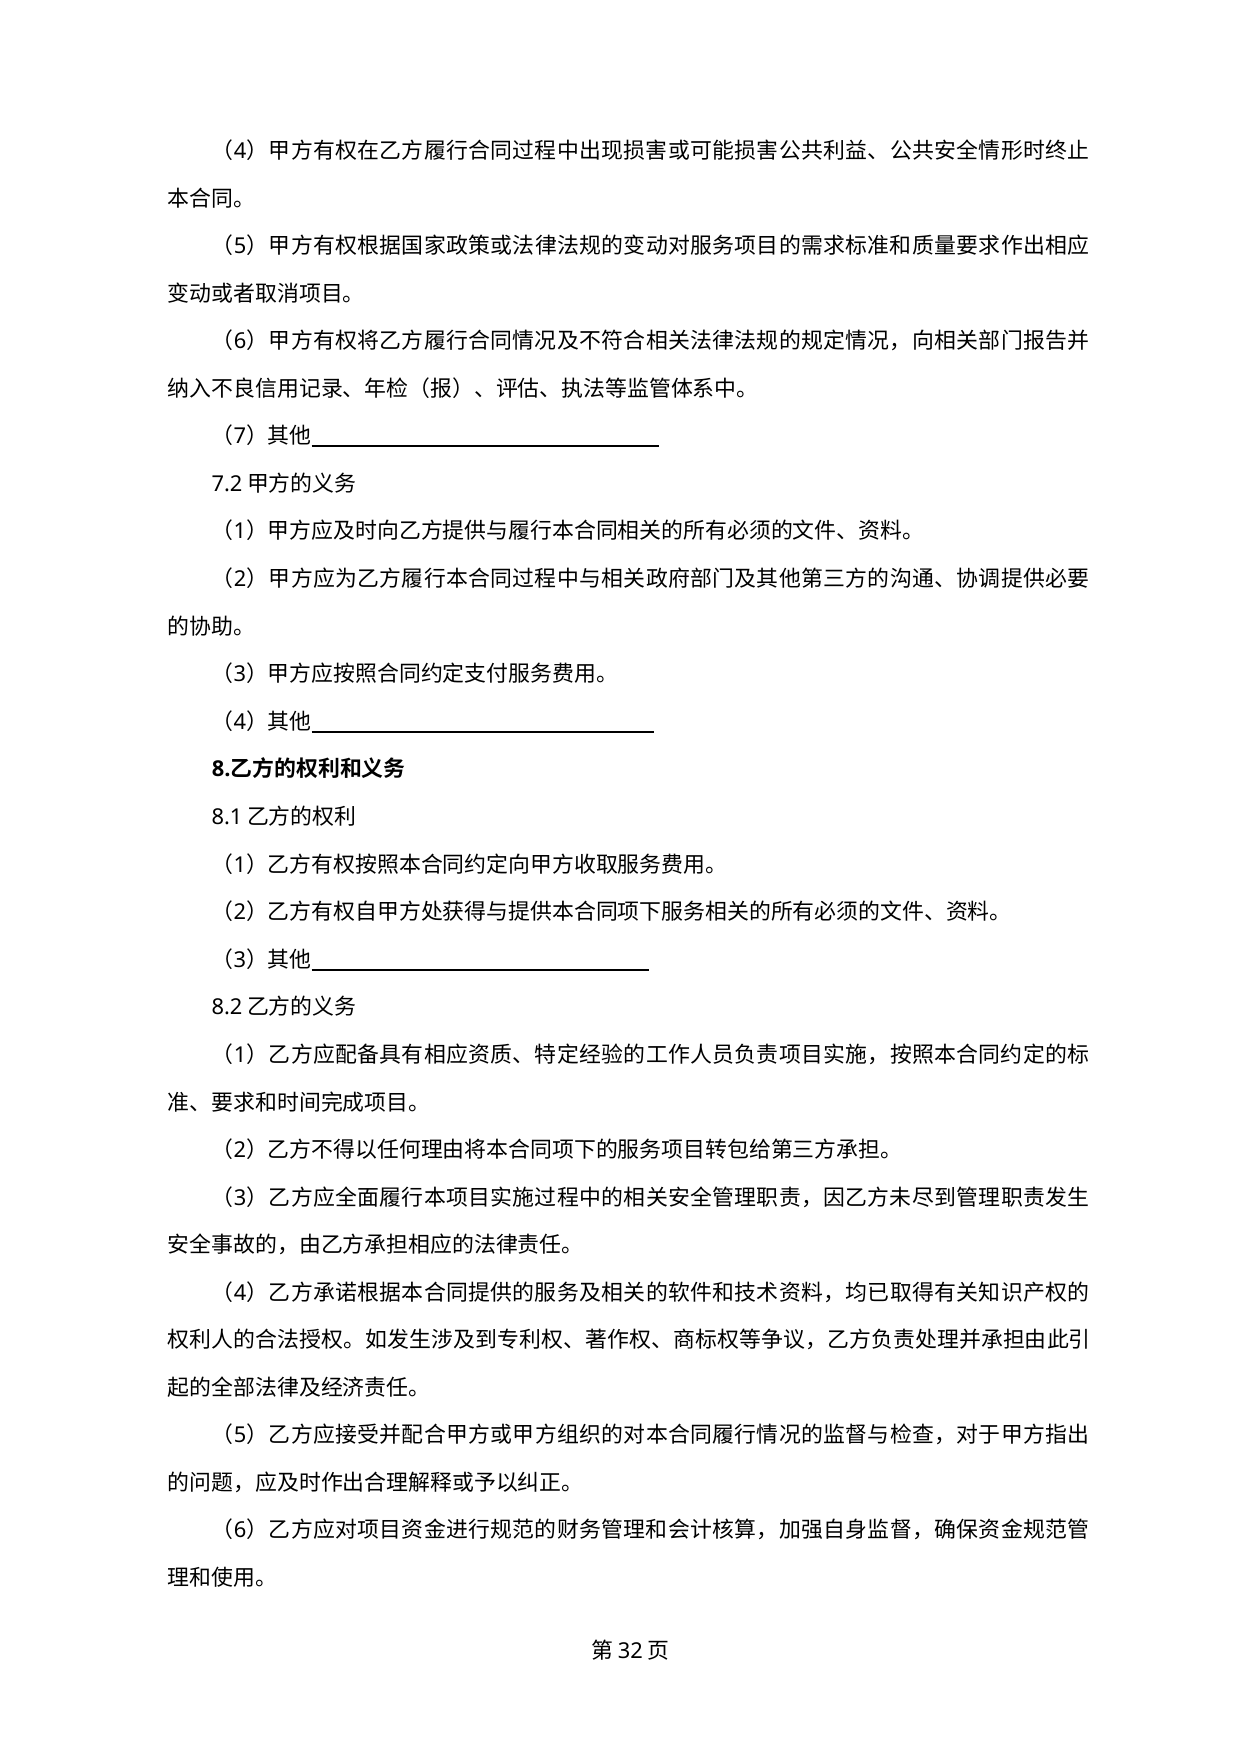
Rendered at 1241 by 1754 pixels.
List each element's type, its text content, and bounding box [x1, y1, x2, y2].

text （2）甲方应为乙方履行本合同过程中与相关政府部门及其他第三方的沟通、协调提供必要的协助。 [168, 561, 1093, 640]
text （7）其他 [168, 418, 1093, 450]
text 8.乙方的权利和义务 [168, 751, 1093, 783]
text （4）甲方有权在乙方履行合同过程中出现损害或可能损害公共利益、公共安全情形时终止本合同。 [168, 133, 1093, 212]
text （3）乙方应全面履行本项目实施过程中的相关安全管理职责，因乙方未尽到管理职责发生安全事故的，由乙方承担相应的法律责任。 [168, 1180, 1093, 1259]
text 8.2乙方的义务 [168, 989, 1093, 1021]
text （4）乙方承诺根据本合同提供的服务及相关的软件和技术资料，均已取得有关知识产权的权利人的合法授权。如发生涉及到专利权、著作权、商标权等争议，乙方负责处理并承担由此引起的全部法律及经济责任。 [168, 1275, 1093, 1402]
text （5）乙方应接受并配合甲方或甲方组织的对本合同履行情况的监督与检查，对于甲方指出的问题，应及时作出合理解释或予以纠正。 [168, 1417, 1093, 1497]
text （3）甲方应按照合同约定支付服务费用。 [168, 656, 1093, 688]
text （3）其他 [168, 942, 1093, 973]
text （6）乙方应对项目资金进行规范的财务管理和会计核算，加强自身监督，确保资金规范管理和使用。 [168, 1512, 1093, 1592]
text （1）乙方有权按照本合同约定向甲方收取服务费用。 [168, 847, 1093, 878]
text 8.1乙方的权利 [168, 799, 1093, 831]
text （5）甲方有权根据国家政策或法律法规的变动对服务项目的需求标准和质量要求作出相应变动或者取消项目。 [168, 228, 1093, 307]
text （1）甲方应及时向乙方提供与履行本合同相关的所有必须的文件、资料。 [168, 513, 1093, 545]
text （2）乙方有权自甲方处获得与提供本合同项下服务相关的所有必须的文件、资料。 [168, 894, 1093, 926]
text （4）其他 [168, 704, 1093, 736]
text （1）乙方应配备具有相应资质、特定经验的工作人员负责项目实施，按照本合同约定的标准、要求和时间完成项目。 [168, 1037, 1093, 1116]
text （2）乙方不得以任何理由将本合同项下的服务项目转包给第三方承担。 [168, 1132, 1093, 1164]
text 7.2甲方的义务 [168, 466, 1093, 498]
text （6）甲方有权将乙方履行合同情况及不符合相关法律法规的规定情况，向相关部门报告并纳入不良信用记录、年检（报）、评估、执法等监管体系中。 [168, 323, 1093, 402]
